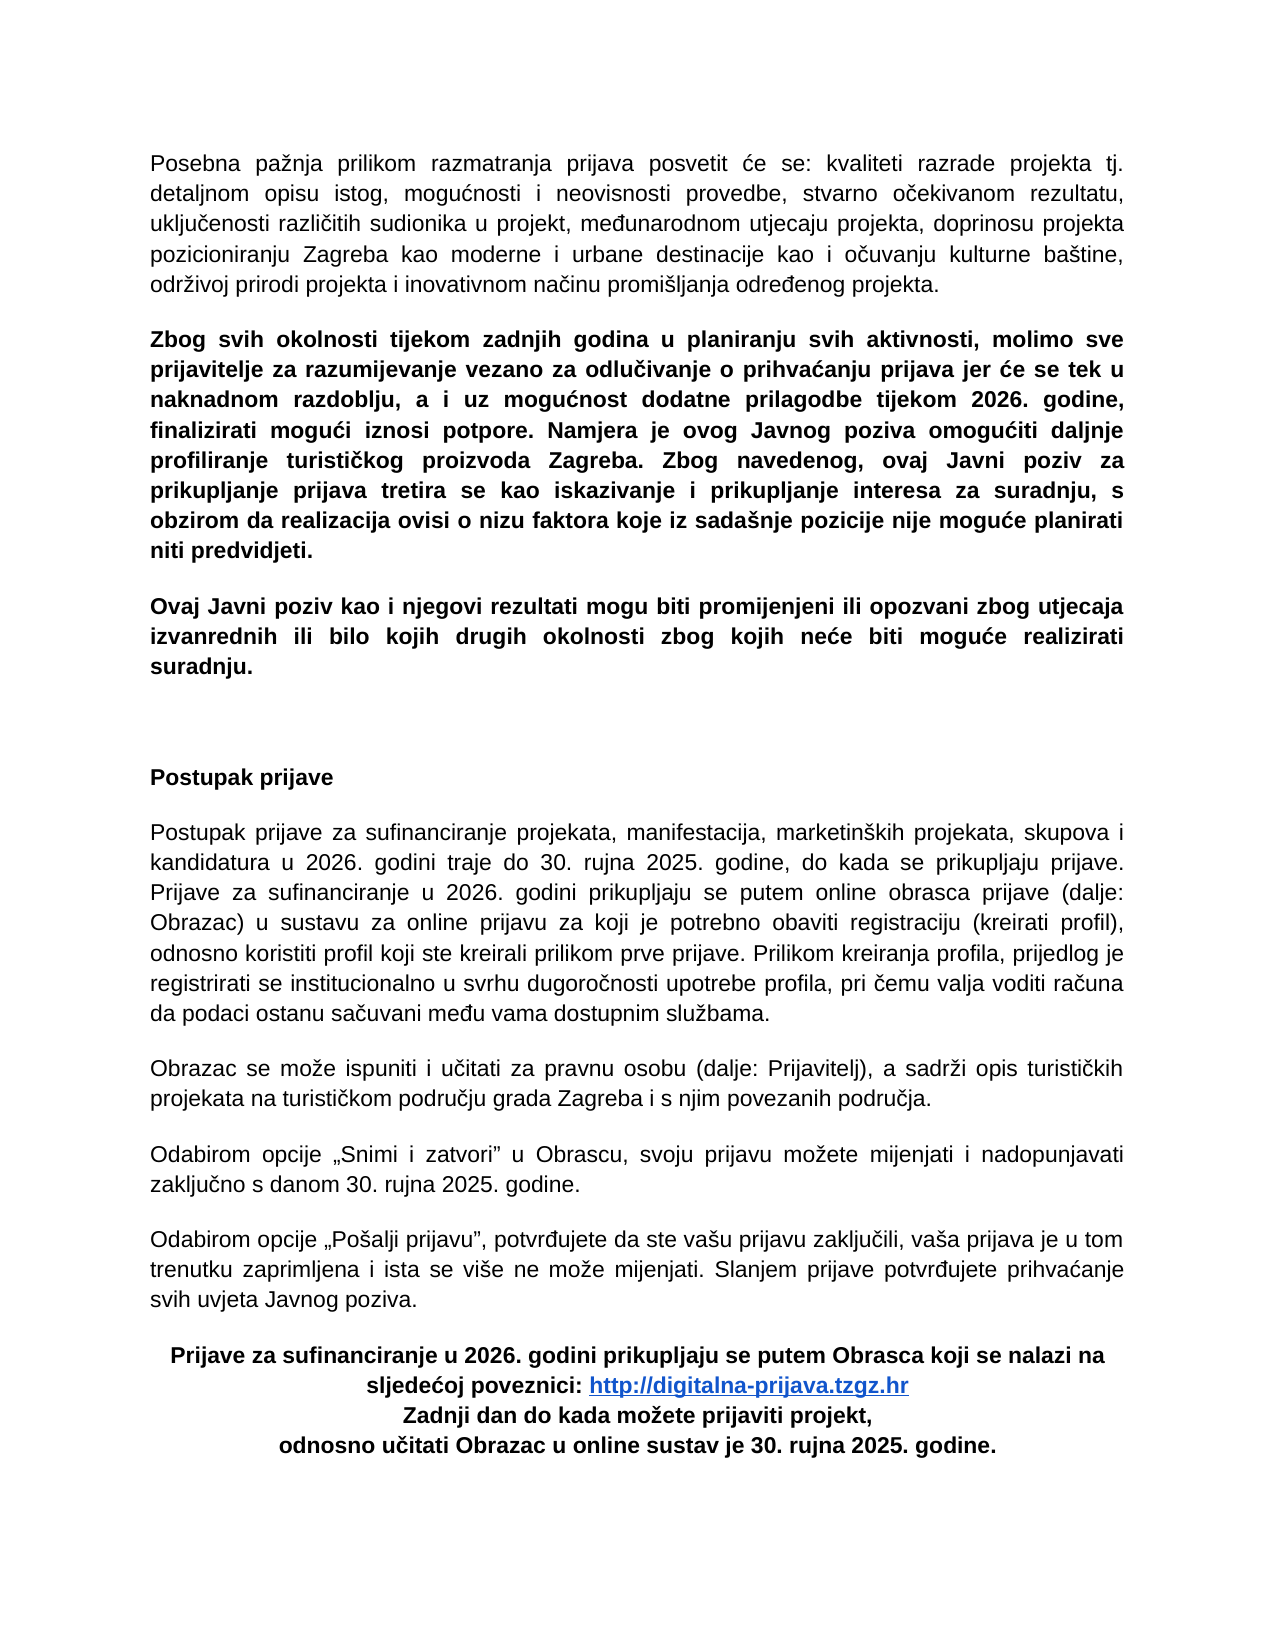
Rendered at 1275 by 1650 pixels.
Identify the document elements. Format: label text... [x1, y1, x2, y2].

text Prijave za sufinanciranje u 2026. godini prikupljaju se putem Obrasca koji se nalazi na sljedećoj poveznici: http://digitalna-prijava.tzgz.hr Zadnji dan do kada možete prijaviti projekt, odnosno učitati Obrazac u online sustav je 30. rujna 2025. godine. [150, 1342, 1125, 1459]
text Odabirom opcije „Pošalji prijavu”, potvrđujete da ste vašu prijavu zaključili, vaša prijava je u tom trenutku zaprimljena i ista se više ne može mijenjati. Slanjem prijave potvrđujete prihvaćanje svih uvjeta Javnog poziva. [150, 1226, 1125, 1313]
text Postupak prijave [150, 763, 1125, 790]
text Odabirom opcije „Snimi i zatvori” u Obrascu, svoju prijavu možete mijenjati i nadopunjavati zaključno s danom 30. rujna 2025. godine. [150, 1141, 1125, 1197]
text Ovaj Javni poziv kao i njegovi rezultati mogu biti promijenjeni ili opozvani zbog utjecaja izvanrednih ili bilo kojih drugih okolnosti zbog kojih neće biti moguće realizirati suradnju. [150, 593, 1125, 679]
text Postupak prijave za sufinanciranje projekata, manifestacija, marketinških projekata, skupova i kandidatura u 2026. godini traje do 30. rujna 2025. godine, do kada se prikupljaju prijave. Prijave za sufinanciranje u 2026. godini prikupljaju se putem online obrasca prijave (dalje: Obrazac) u sustavu za online prijavu za koji je potrebno obaviti registraciju (kreirati profil), odnosno koristiti profil koji ste kreirali prilikom prve prijave. Prilikom kreiranja profila, prijedlog je registrirati se institucionalno u svrhu dugoročnosti upotrebe profila, pri čemu valja voditi računa da podaci ostanu sačuvani među vama dostupnim službama. [150, 819, 1125, 1026]
text Obrazac se može ispuniti i učitati za pravnu osobu (dalje: Prijavitelj), a sadrži opis turističkih projekata na turističkom području grada Zagreba i s njim povezanih područja. [150, 1055, 1125, 1112]
text Posebna pažnja prilikom razmatranja prijava posvetit će se: kvaliteti razrade projekta tj. detaljnom opisu istog, mogućnosti i neovisnosti provedbe, stvarno očekivanom rezultatu, uključenosti različitih sudionika u projekt, međunarodnom utjecaju projekta, doprinosu projekta pozicioniranju Zagreba kao moderne i urbane destinacije kao i očuvanju kulturne baštine, održivoj prirodi projekta i inovativnom načinu promišljanja određenog projekta. [150, 150, 1125, 297]
text Zbog svih okolnosti tijekom zadnjih godina u planiranju svih aktivnosti, molimo sve prijavitelje za razumijevanje vezano za odlučivanje o prihvaćanju prijava jer će se tek u naknadnom razdoblju, a i uz mogućnost dodatne prilagodbe tijekom 2026. godine, finalizirati mogući iznosi potpore. Namjera je ovog Javnog poziva omogućiti daljnje profiliranje turističkog proizvoda Zagreba. Zbog navedenog, ovaj Javni poziv za prikupljanje prijava tretira se kao iskazivanje i prikupljanje interesa za suradnju, s obzirom da realizacija ovisi o nizu faktora koje iz sadašnje pozicije nije moguće planirati niti predvidjeti. [150, 326, 1125, 564]
